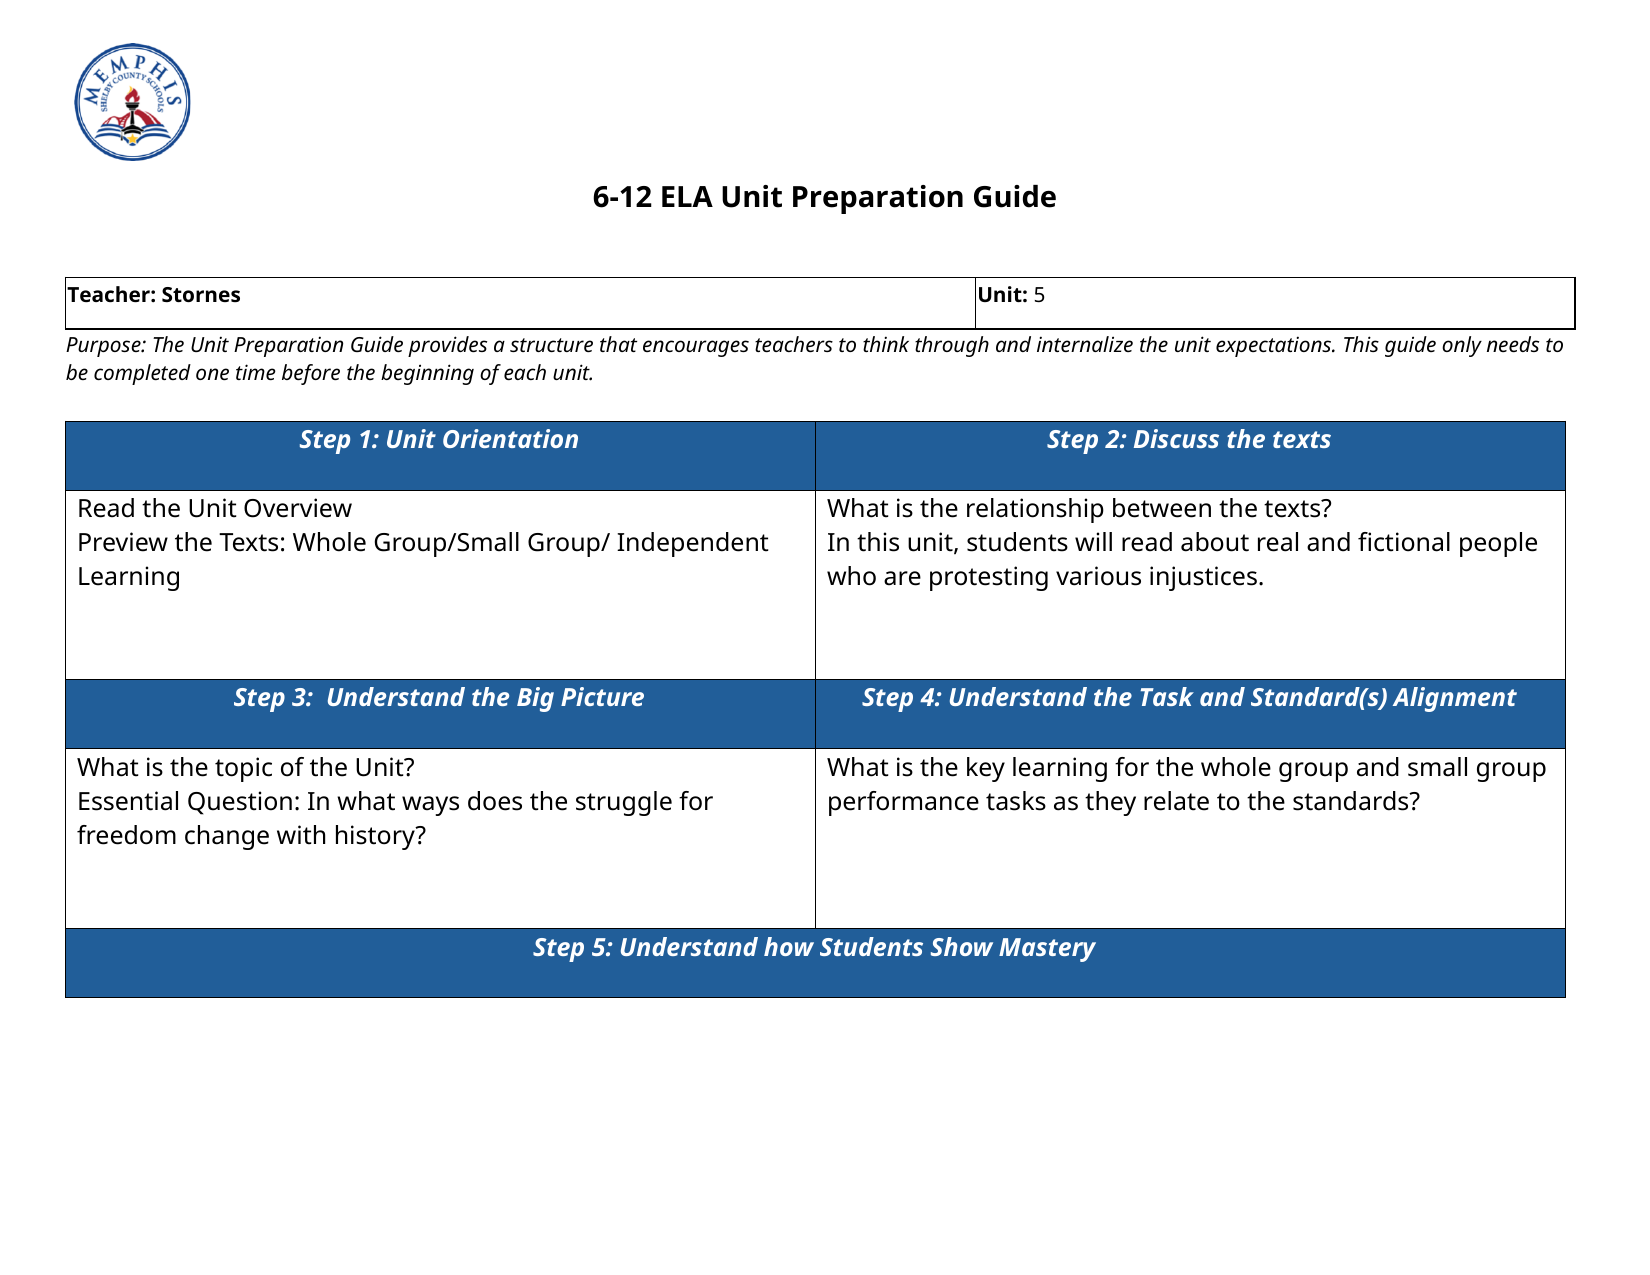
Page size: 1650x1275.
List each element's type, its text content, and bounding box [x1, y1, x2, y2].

table_header Step 2: Discuss the texts [816, 422, 1565, 490]
table_cell Read the Unit Overview Preview the Texts: Whole Group/Small Group/ Independent Learning [66, 491, 815, 679]
table_header Unit: 5 [976, 278, 1574, 328]
text Purpose: The Unit Preparation Guide provides a structure that encourages teachers to think through and internalize the unit expectations. This guide only needs to be completed one time before the beginning of each unit. [66, 330, 1575, 387]
table_header Step 1: Unit Orientation [66, 422, 815, 490]
table_cell What is the relationship between the texts? In this unit, students will read about real and fictional people who are protesting various injustices. [816, 491, 1565, 679]
table_cell What is the topic of the Unit? Essential Question: In what ways does the struggle for freedom change with history? [66, 749, 815, 928]
table_cell Step 5: Understand how Students Show Mastery [66, 929, 1565, 997]
table_cell Step 3: Understand the Big Picture [66, 680, 815, 748]
table_cell What is the key learning for the whole group and small group performance tasks as they relate to the standards? [816, 749, 1565, 928]
text 6-12 ELA Unit Preparation Guide [150, 176, 1500, 216]
table_header Teacher: Stornes [66, 278, 975, 328]
table_cell Step 4: Understand the Task and Standard(s) Alignment [816, 680, 1565, 748]
picture [74, 43, 191, 161]
